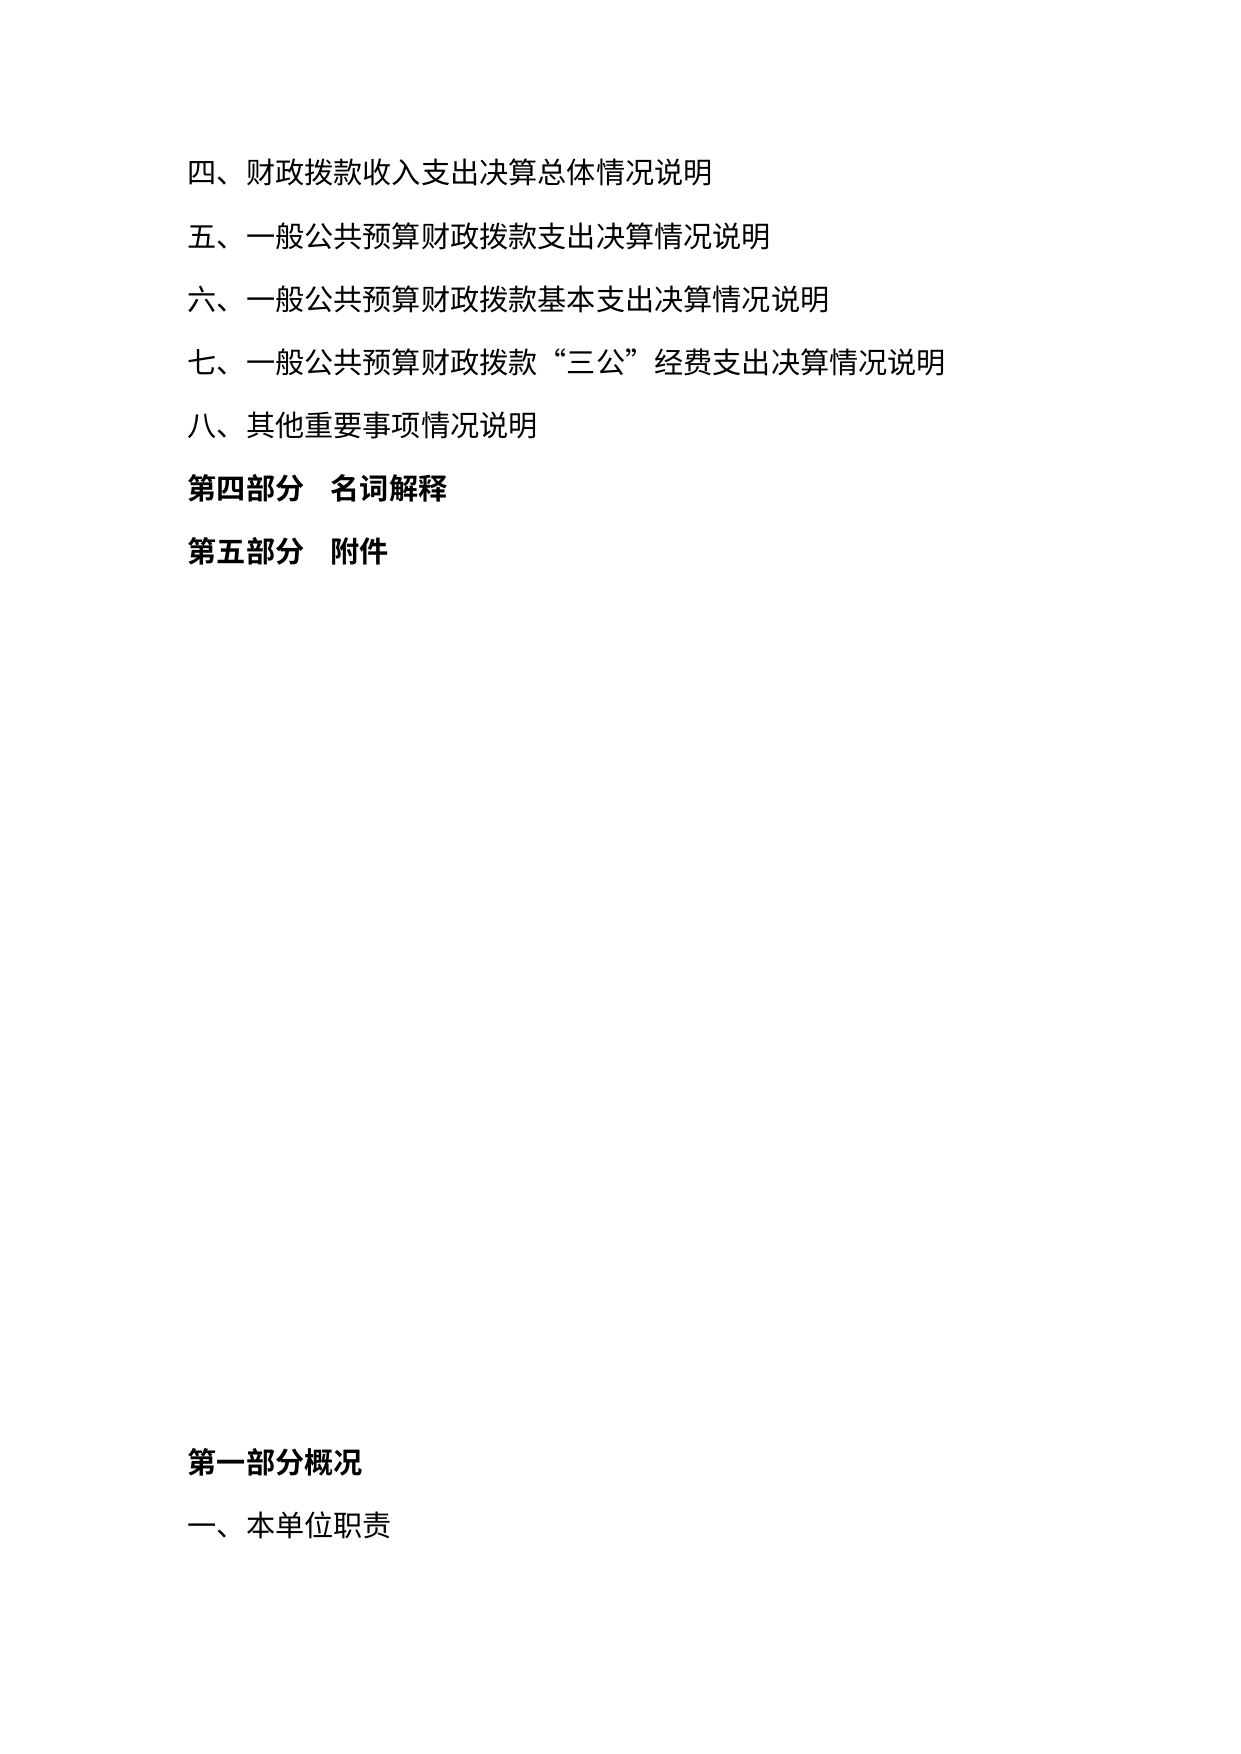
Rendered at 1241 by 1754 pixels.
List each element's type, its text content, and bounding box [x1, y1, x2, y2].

text 七、一般公共预算财政拨款“三公”经费支出决算情况说明 [187, 339, 1053, 382]
text 四、财政拨款收入支出决算总体情况说明 [187, 150, 1053, 192]
text 第一部分概况 [187, 1439, 1053, 1481]
text 六、一般公共预算财政拨款基本支出决算情况说明 [187, 276, 1053, 318]
text 第五部分 附件 [187, 529, 1053, 571]
text 一、本单位职责 [187, 1502, 1053, 1544]
text 第四部分 名词解释 [187, 466, 1053, 508]
text 五、一般公共预算财政拨款支出决算情况说明 [187, 213, 1053, 255]
text 八、其他重要事项情况说明 [187, 402, 1053, 445]
